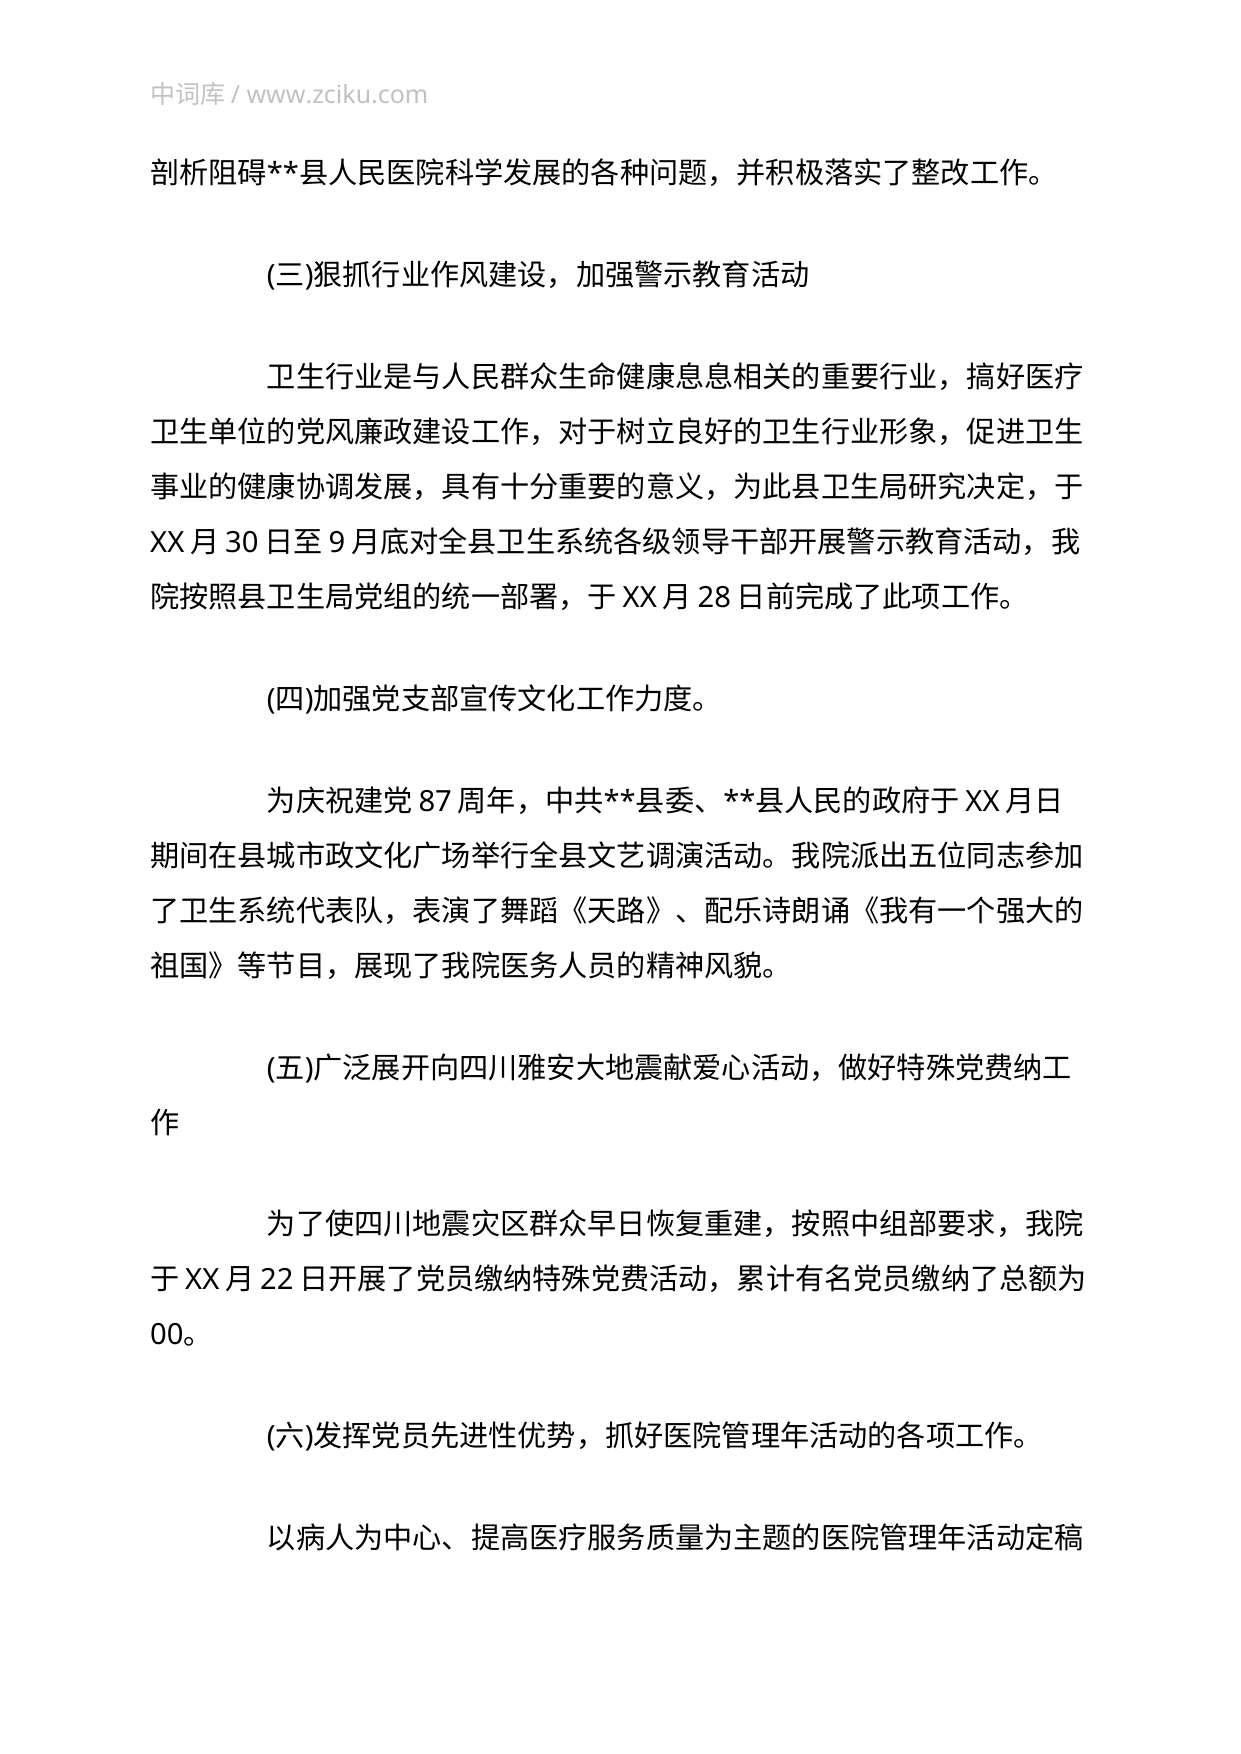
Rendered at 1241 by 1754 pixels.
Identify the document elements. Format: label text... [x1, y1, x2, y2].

text (五)广泛展开向四川雅安大地震献爱心活动，做好特殊党费纳工作 [150, 1044, 1090, 1141]
text (三)狠抓行业作风建设，加强警示教育活动 [150, 252, 1090, 294]
text 卫生行业是与人民群众生命健康息息相关的重要行业，搞好医疗卫生单位的党风廉政建设工作，对于树立良好的卫生行业形象，促进卫生事业的健康协调发展，具有十分重要的意义，为此县卫生局研究决定，于XX月30日至9月底对全县卫生系统各级领导干部开展警示教育活动，我院按照县卫生局党组的统一部署，于XX月28日前完成了此项工作。 [150, 354, 1090, 616]
text (六)发挥党员先进性优势，抓好医院管理年活动的各项工作。 [150, 1413, 1090, 1455]
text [150, 1515, 1090, 1557]
text (四)加强党支部宣传文化工作力度。 [150, 676, 1090, 718]
text 为了使四川地震灾区群众早日恢复重建，按照中组部要求，我院于XX月22日开展了党员缴纳特殊党费活动，累计有名党员缴纳了总额为00。 [150, 1201, 1090, 1353]
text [150, 150, 1090, 192]
text 为庆祝建党87周年，中共**县委、**县人民的政府于XX月日期间在县城市政文化广场举行全县文艺调演活动。我院派出五位同志参加了卫生系统代表队，表演了舞蹈《天路》、配乐诗朗诵《我有一个强大的祖国》等节目，展现了我院医务人员的精神风貌。 [150, 778, 1090, 985]
